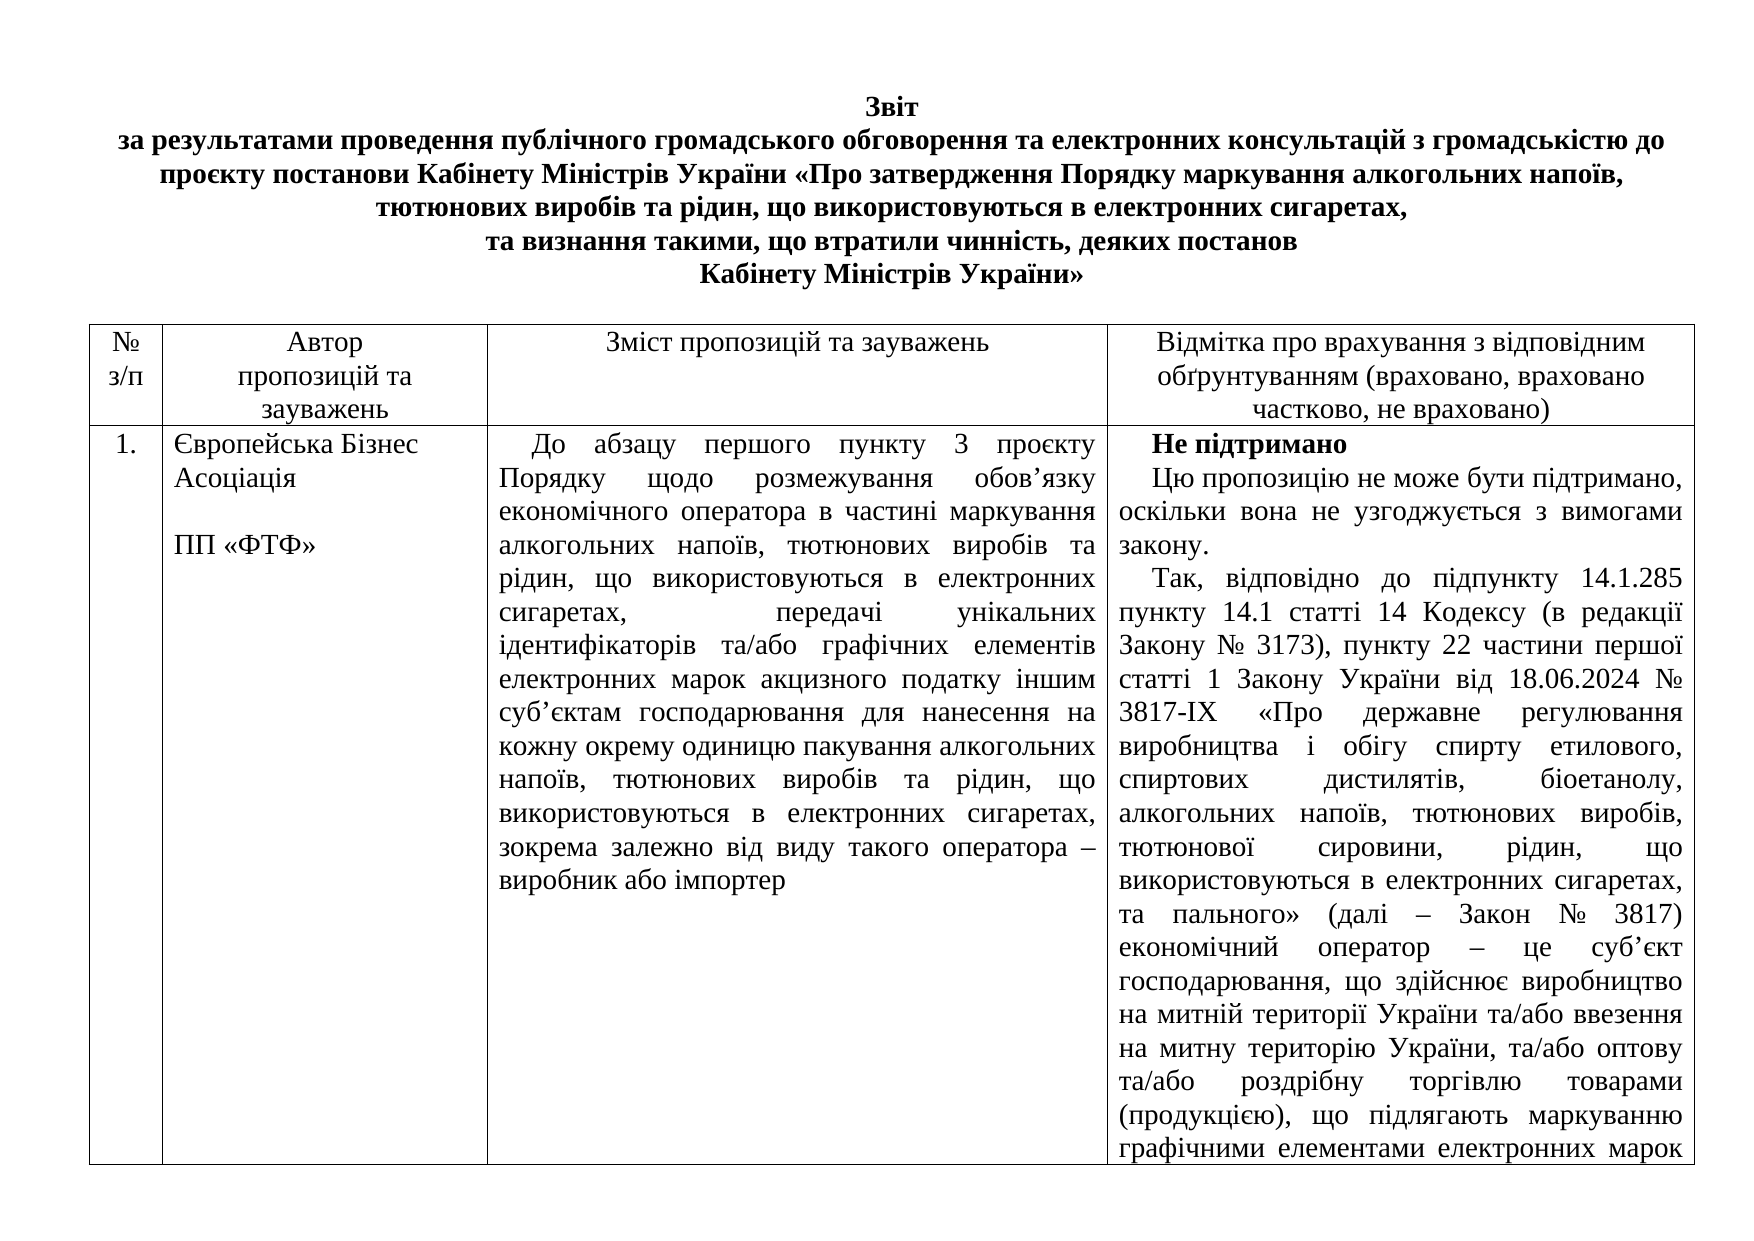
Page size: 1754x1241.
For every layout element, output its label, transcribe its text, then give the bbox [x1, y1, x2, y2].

text Кабінету Міністрів України» [88, 256, 1695, 290]
table_header № з/п [90, 325, 162, 425]
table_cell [1108, 426, 1694, 1164]
table_cell 1. [90, 426, 162, 1164]
text проєкту постанови Кабінету Міністрів України «Про затвердження Порядку маркування алкогольних напоїв, тютюнових виробів та рідин, що використовуються в електронних сигаретах, [88, 156, 1695, 223]
text за результатами проведення публічного громадського обговорення та електронних консультацій з громадськістю до [88, 122, 1695, 156]
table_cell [488, 426, 1107, 1164]
text Звіт [88, 89, 1695, 122]
table_header Зміст пропозицій та зауважень [488, 325, 1107, 425]
table_header Відмітка про врахування з відповідним обґрунтуванням (враховано, враховано частково, не враховано) [1108, 325, 1694, 425]
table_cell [163, 426, 487, 1164]
table_header Автор пропозицій та зауважень [163, 325, 487, 425]
text та визнання такими, що втратили чинність, деяких постанов [88, 223, 1695, 256]
